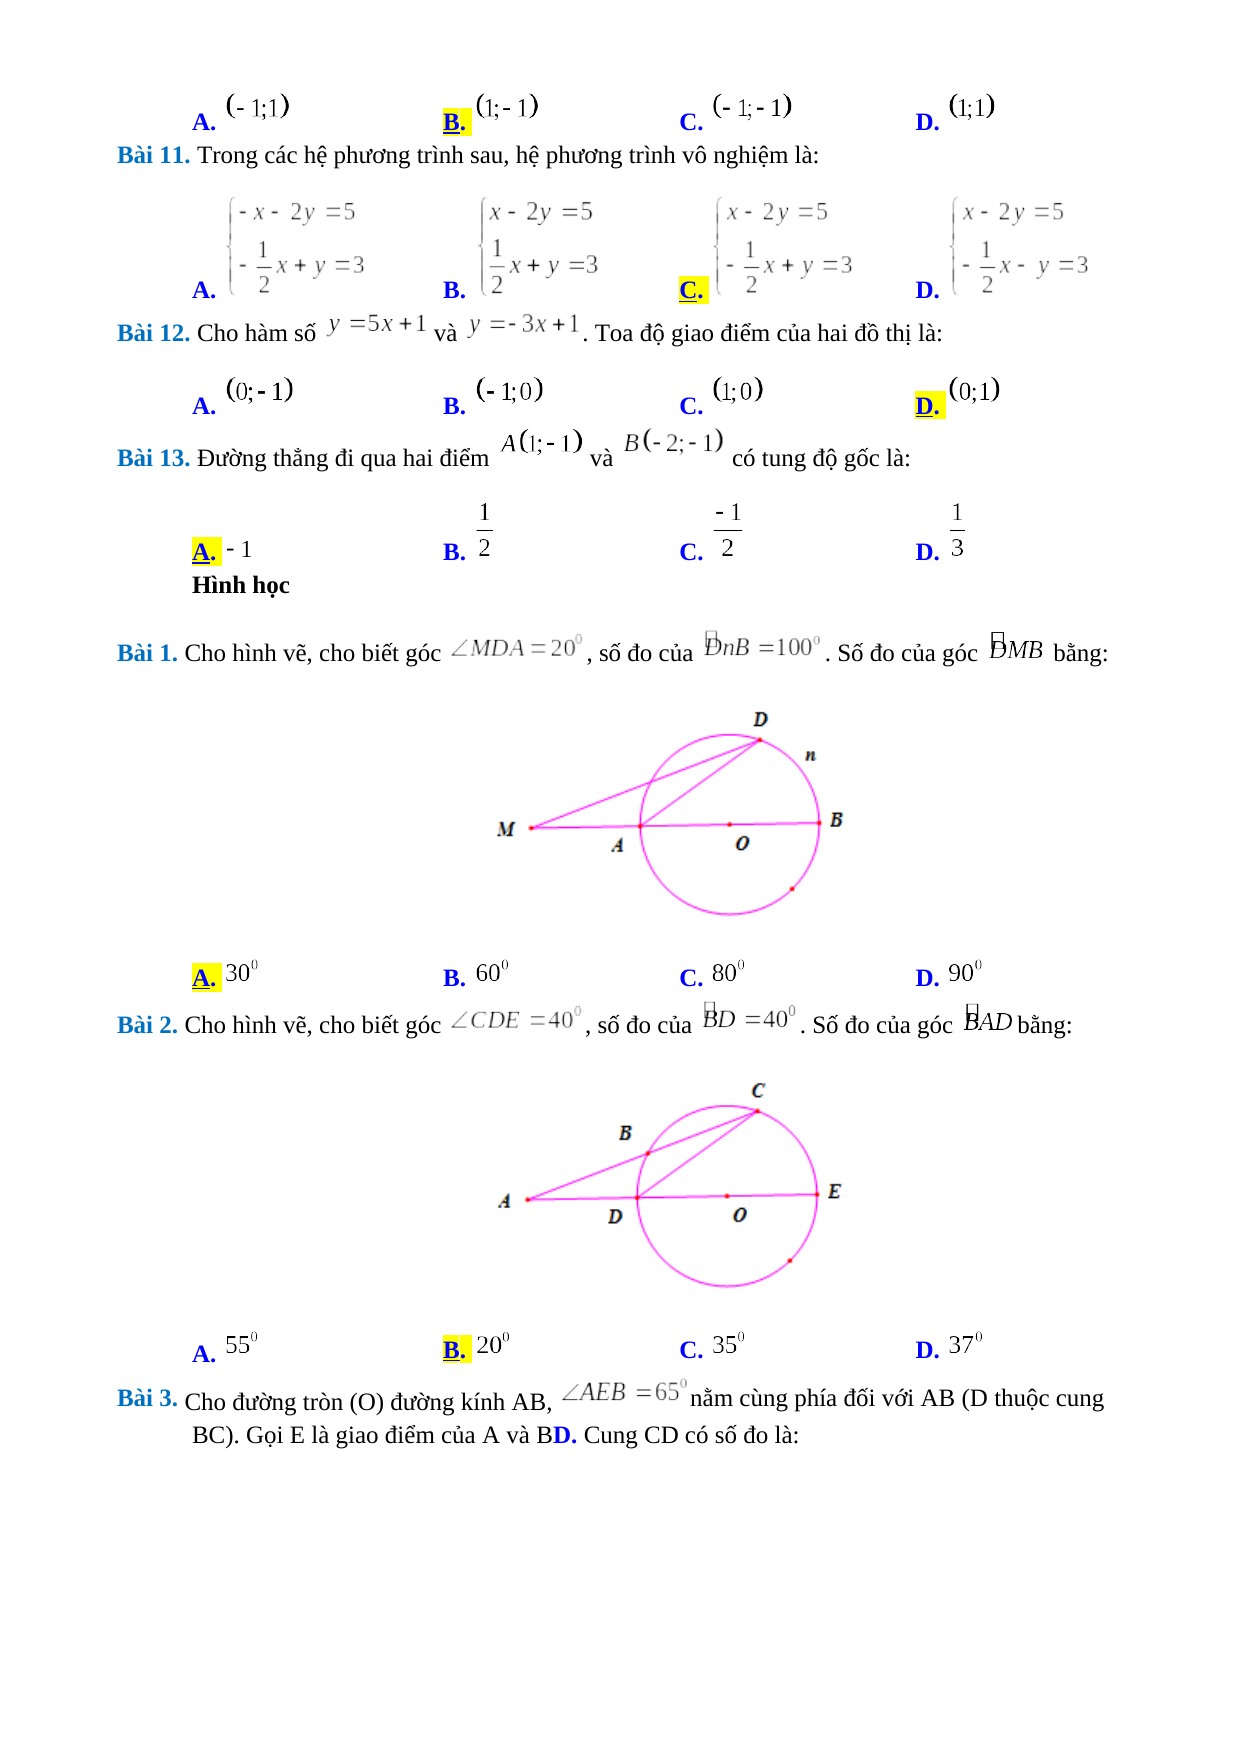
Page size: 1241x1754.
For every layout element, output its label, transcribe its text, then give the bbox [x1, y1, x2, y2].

picture [483, 1063, 860, 1301]
text A. B. C. D. [192, 497, 1152, 566]
text Bài 12. Cho hàm số và . Toa độ giao điểm của hai đồ thị là: [117, 309, 1152, 347]
picture [482, 692, 862, 929]
text Bài 1. Cho hình vẽ, cho biết góc , số đo của . Số đo của góc bằng: [117, 624, 1152, 667]
text Bài 11. Trong các hệ phương trình sau, hệ phương trình vô nghiệm là: [117, 140, 1152, 169]
text A. B. C. D. [192, 372, 1152, 419]
text Bài 2. Cho hình vẽ, cho biết góc , số đo của . Số đo của góc bằng: [117, 996, 1152, 1039]
text Hình học [192, 570, 1152, 599]
text Bài 3. Cho đường tròn (O) đường kính AB, nằm cùng phía đối với AB (D thuộc cung BC). Gọi E là giao điểm của A và BD. Cung CD có số đo là: [117, 1373, 1152, 1449]
text A. B. C. D. [192, 194, 1152, 304]
text A. B. C. D. [192, 88, 1152, 136]
text A. B. C. D. [192, 1325, 1152, 1368]
text A. B. C. D. [192, 953, 1152, 992]
text Bài 13. Đường thẳng đi qua hai điểm và có tung độ gốc là: [117, 424, 1152, 471]
